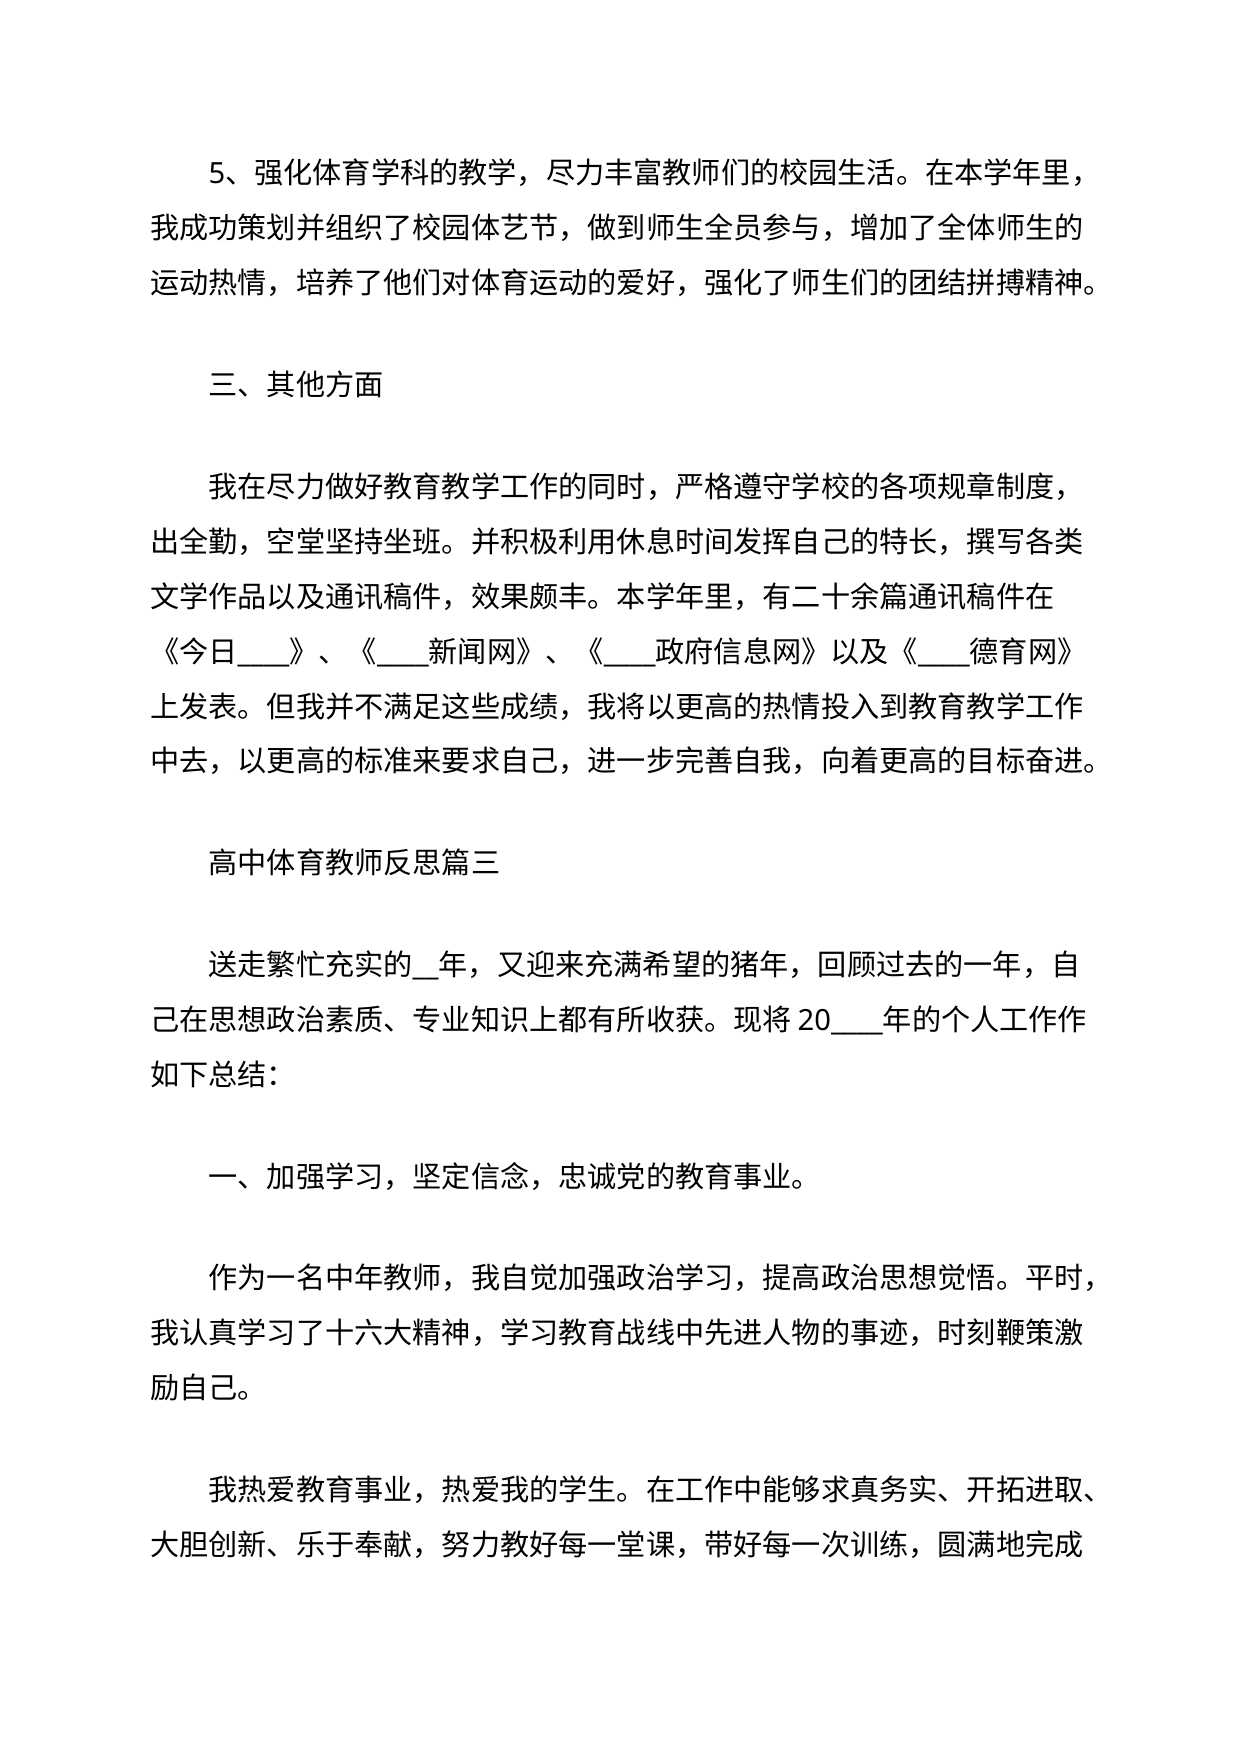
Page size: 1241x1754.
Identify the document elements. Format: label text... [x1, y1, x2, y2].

text 作为一名中年教师，我自觉加强政治学习，提高政治思想觉悟。平时，我认真学习了十六大精神，学习教育战线中先进人物的事迹，时刻鞭策激励自己。 [150, 1255, 1090, 1407]
text 高中体育教师反思篇三 [150, 840, 1090, 882]
text 我在尽力做好教育教学工作的同时，严格遵守学校的各项规章制度，出全勤，空堂坚持坐班。并积极利用休息时间发挥自己的特长，撰写各类文学作品以及通讯稿件，效果颇丰。本学年里，有二十余篇通讯稿件在《今日____》、《____新闻网》、《____政府信息网》以及《____德育网》上发表。但我并不满足这些成绩，我将以更高的热情投入到教育教学工作中去，以更高的标准来要求自己，进一步完善自我，向着更高的目标奋进。 [150, 463, 1090, 780]
text 一、加强学习，坚定信念，忠诚党的教育事业。 [150, 1153, 1090, 1196]
text 5、强化体育学科的教学，尽力丰富教师们的校园生活。在本学年里，我成功策划并组织了校园体艺节，做到师生全员参与，增加了全体师生的运动热情，培养了他们对体育运动的爱好，强化了师生们的团结拼搏精神。 [150, 150, 1090, 302]
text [150, 1467, 1090, 1564]
text 送走繁忙充实的__年，又迎来充满希望的猪年，回顾过去的一年，自己在思想政治素质、专业知识上都有所收获。现将20____年的个人工作作如下总结： [150, 942, 1090, 1094]
text 三、其他方面 [150, 362, 1090, 404]
